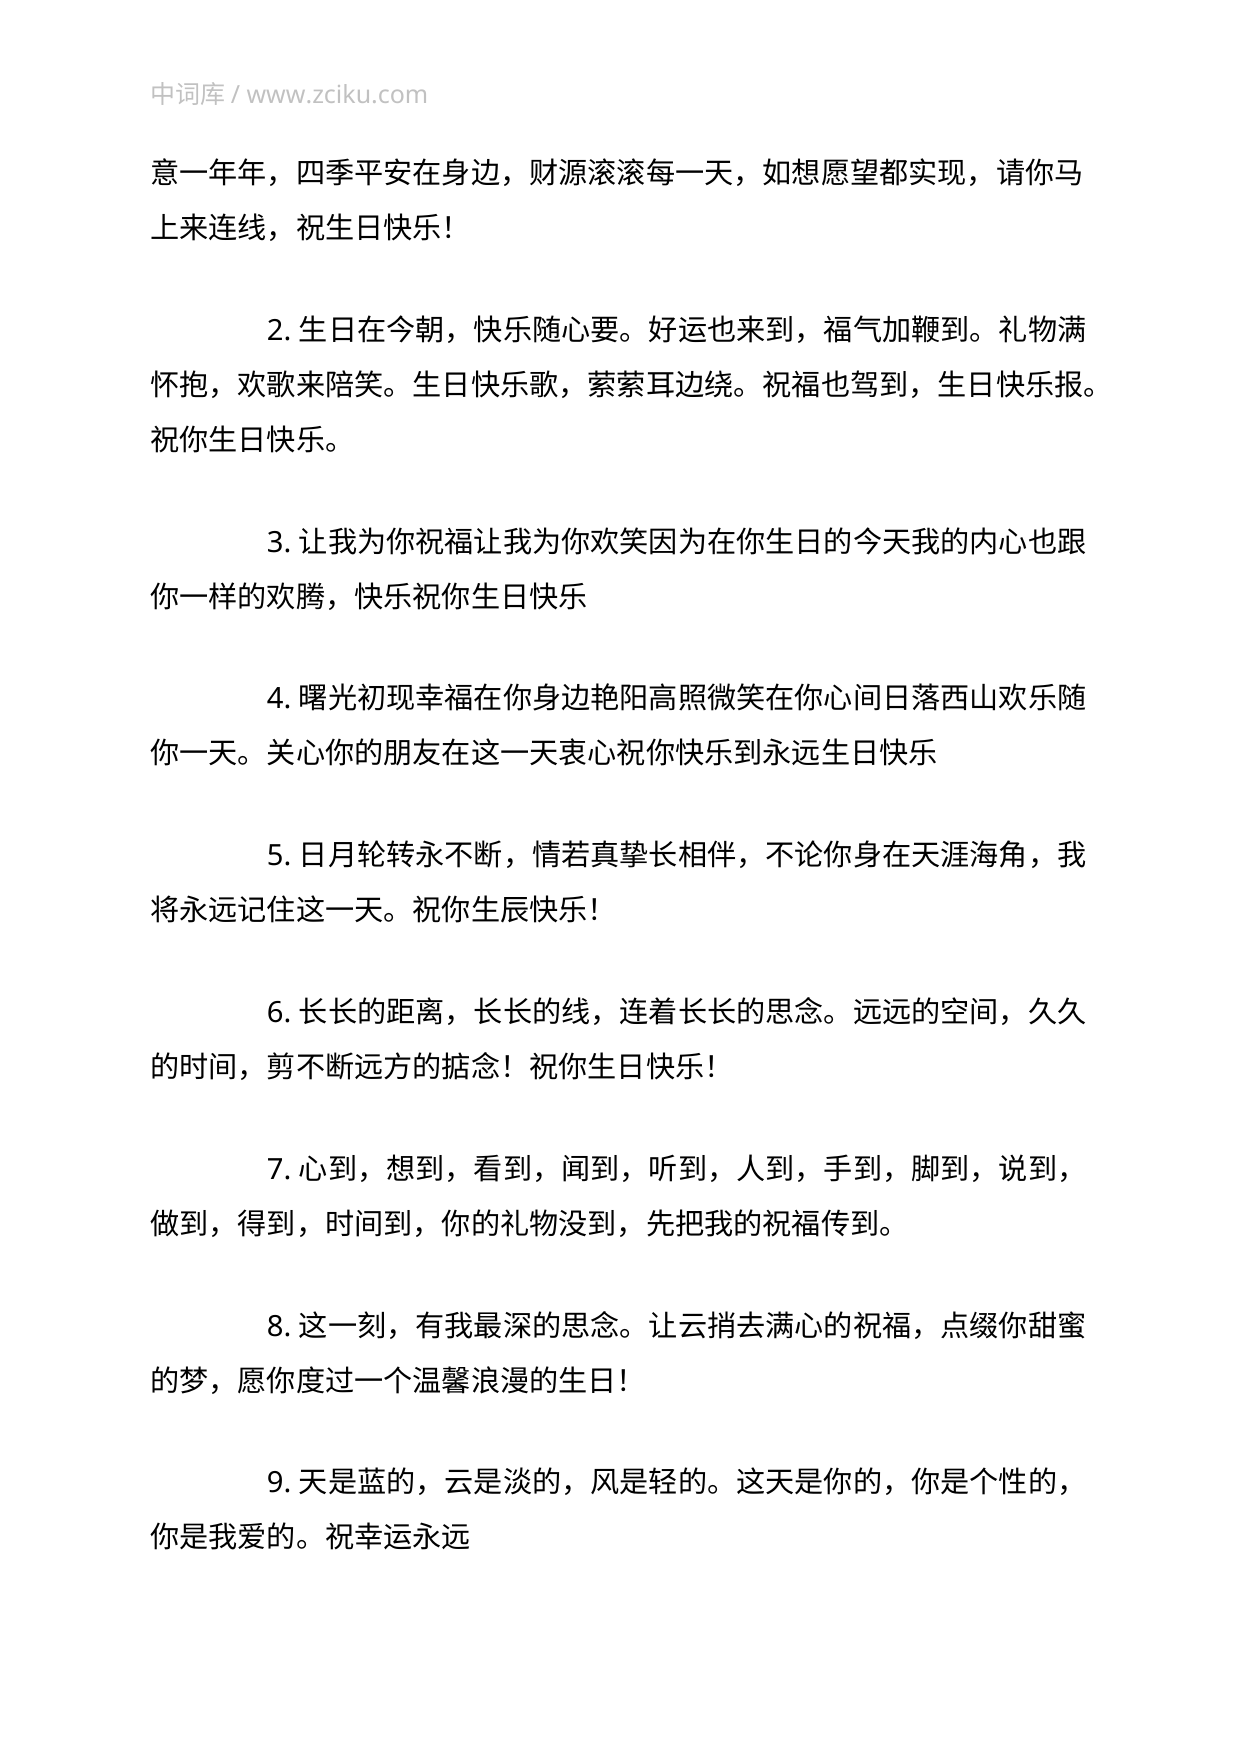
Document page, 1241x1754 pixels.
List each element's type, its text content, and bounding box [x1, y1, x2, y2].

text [150, 150, 1090, 247]
text 6. 长长的距离，长长的线，连着长长的思念。远远的空间，久久的时间，剪不断远方的掂念！祝你生日快乐！ [150, 989, 1090, 1086]
text 7. 心到，想到，看到，闻到，听到，人到，手到，脚到，说到，做到，得到，时间到，你的礼物没到，先把我的祝福传到。 [150, 1145, 1090, 1243]
text 4. 曙光初现幸福在你身边艳阳高照微笑在你心间日落西山欢乐随你一天。关心你的朋友在这一天衷心祝你快乐到永远生日快乐 [150, 675, 1090, 772]
text 8. 这一刻，有我最深的思念。让云捎去满心的祝福，点缀你甜蜜的梦，愿你度过一个温馨浪漫的生日！ [150, 1302, 1090, 1399]
text 2. 生日在今朝，快乐随心要。好运也来到，福气加鞭到。礼物满怀抱，欢歌来陪笑。生日快乐歌，萦萦耳边绕。祝福也驾到，生日快乐报。祝你生日快乐。 [150, 307, 1090, 459]
text 5. 日月轮转永不断，情若真挚长相伴，不论你身在天涯海角，我将永远记住这一天。祝你生辰快乐！ [150, 832, 1090, 929]
text 9. 天是蓝的，云是淡的，风是轻的。这天是你的，你是个性的，你是我爱的。祝幸运永远 [150, 1459, 1090, 1556]
text 3. 让我为你祝福让我为你欢笑因为在你生日的今天我的内心也跟你一样的欢腾，快乐祝你生日快乐 [150, 518, 1090, 616]
